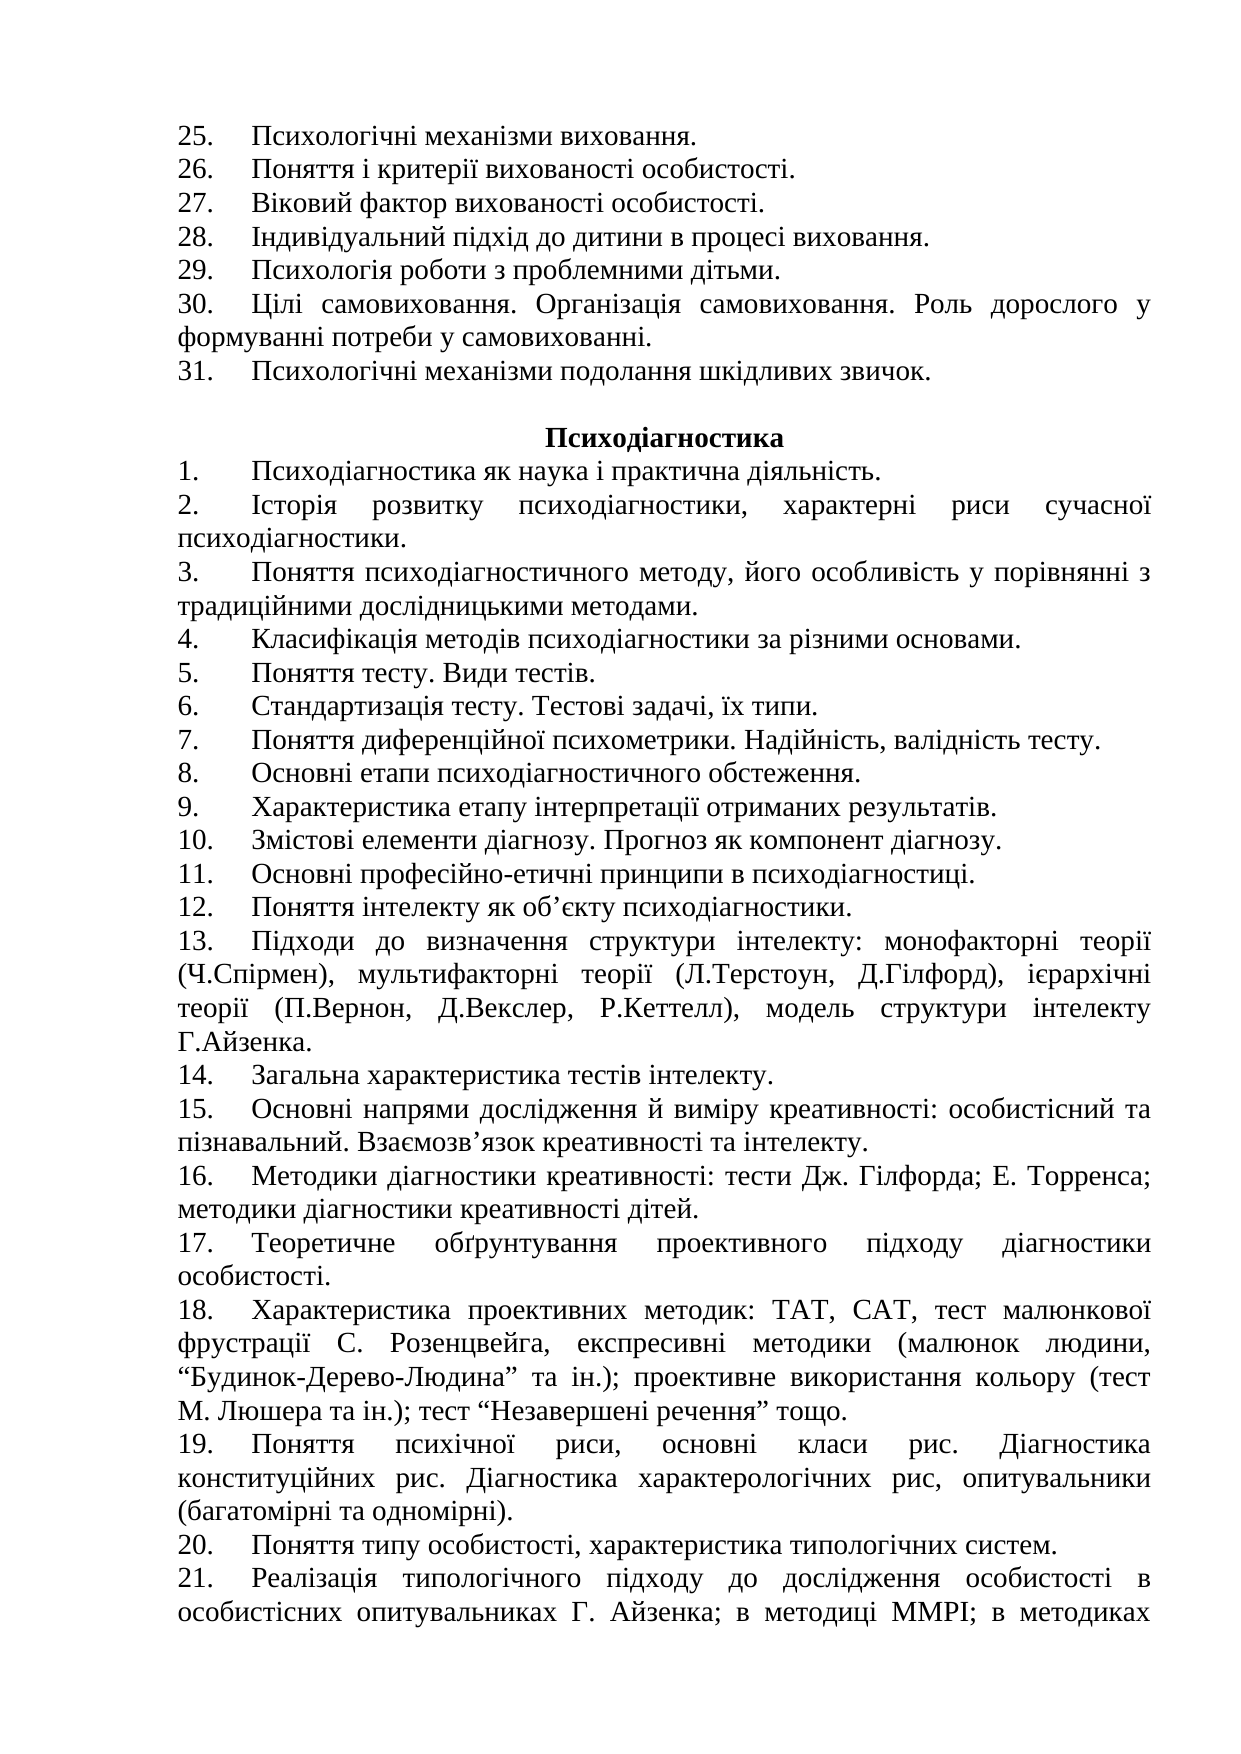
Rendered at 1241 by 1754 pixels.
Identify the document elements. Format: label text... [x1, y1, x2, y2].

list Методики діагностики креативності: тести Дж. Гілфорда; Е. Торренса; методики діагностики креативності дітей. [177, 1158, 1152, 1225]
list Психологія роботи з проблемними дітьми. [177, 252, 1152, 286]
list Історія розвитку психодіагностики, характерні риси сучасної психодіагностики. [177, 487, 1152, 554]
list Загальна характеристика тестів інтелекту. [177, 1057, 1152, 1091]
list Характеристика етапу інтерпретації отриманих результатів. [177, 789, 1152, 822]
list Класифікація методів психодіагностики за різними основами. [177, 621, 1152, 655]
list Поняття інтелекту як об’єкту психодіагностики. [177, 889, 1152, 923]
list Стандартизація тесту. Тестові задачі, їх типи. [177, 688, 1152, 722]
list Поняття психодіагностичного методу, його особливість у порівнянні з традиційними дослідницькими методами. [177, 554, 1152, 621]
list Поняття тесту. Види тестів. [177, 655, 1152, 688]
list Характеристика проективних методик: ТАТ, САТ, тест малюнкової фрустрації С. Розенцвейга, експресивні методики (малюнок людини, “Будинок-Дерево-Людина” та ін.); проективне використання кольору (тест М. Люшера та ін.); тест “Незавершені речення” тощо. [177, 1292, 1152, 1426]
list Психологічні механізми виховання. [177, 118, 1152, 152]
list Теоретичне обґрунтування проективного підходу діагностики особистості. [177, 1225, 1152, 1292]
list Цілі самовиховання. Організація самовиховання. Роль дорослого у формуванні потреби у самовихованні. [177, 286, 1152, 353]
list Віковий фактор вихованості особистості. [177, 185, 1152, 219]
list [177, 1560, 1152, 1627]
list Підходи до визначення структури інтелекту: монофакторні теорії (Ч.Спірмен), мультифакторні теорії (Л.Терстоун, Д.Гілфорд), ієрархічні теорії (П.Вернон, Д.Векслер, Р.Кеттелл), модель структури інтелекту Г.Айзенка. [177, 923, 1152, 1057]
list Психологічні механізми подолання шкідливих звичок. [177, 353, 1152, 386]
list Психодіагностика як наука і практична діяльність. [177, 453, 1152, 487]
list Основні професійно-етичні принципи в психодіагностиці. [177, 856, 1152, 889]
list Основні напрями дослідження й виміру креативності: особистісний та пізнавальний. Взаємозв’язок креативності та інтелекту. [177, 1091, 1152, 1158]
list Поняття психічної риси, основні класи рис. Діагностика конституційних рис. Діагностика характерологічних рис, опитувальники (багатомірні та одномірні). [177, 1426, 1152, 1527]
list Поняття і критерії вихованості особистості. [177, 152, 1152, 185]
text Психодіагностика [177, 420, 1152, 453]
list Поняття типу особистості, характеристика типологічних систем. [177, 1527, 1152, 1560]
list Основні етапи психодіагностичного обстеження. [177, 755, 1152, 789]
list Змістові елементи діагнозу. Прогноз як компонент діагнозу. [177, 822, 1152, 856]
list Індивідуальний підхід до дитини в процесі виховання. [177, 219, 1152, 252]
list Поняття диференційної психометрики. Надійність, валідність тесту. [177, 722, 1152, 755]
